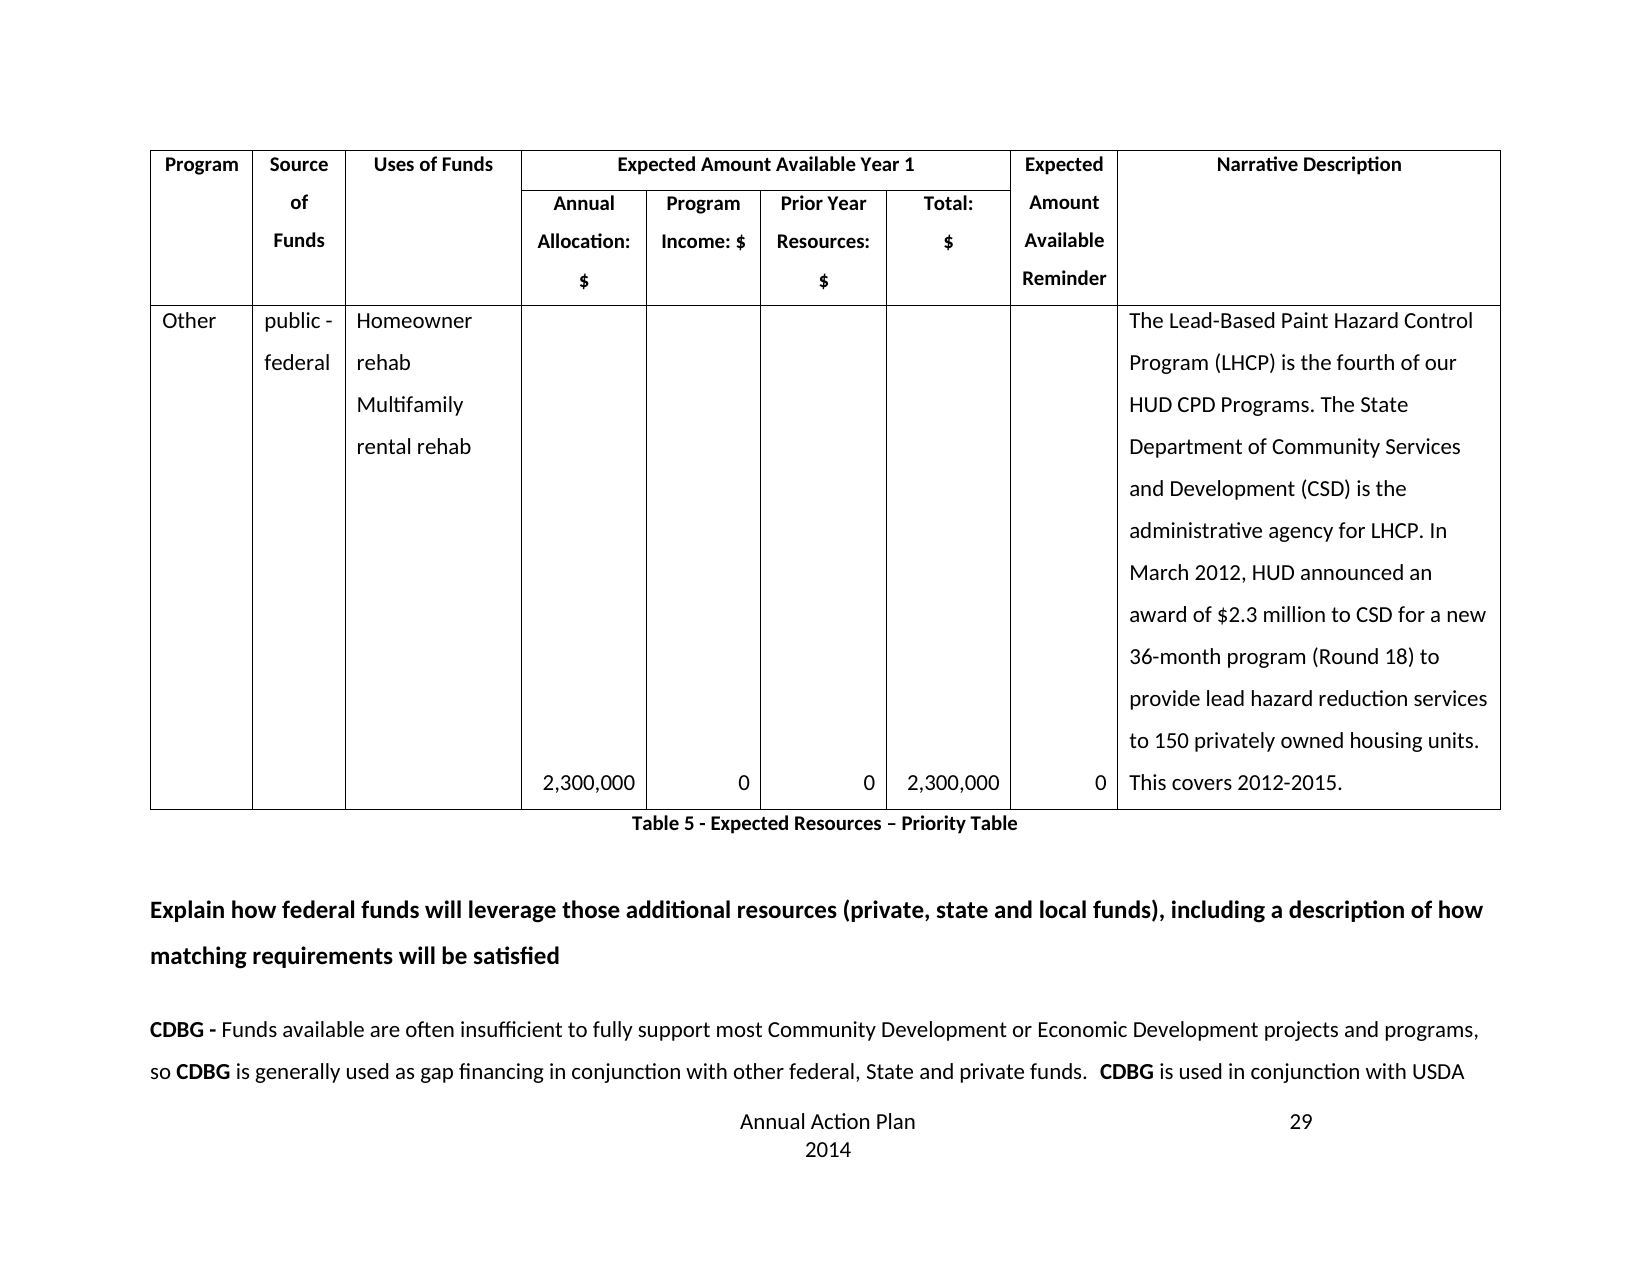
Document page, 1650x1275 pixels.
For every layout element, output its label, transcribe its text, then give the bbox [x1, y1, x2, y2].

table_header Source of Funds [253, 151, 345, 305]
table_cell Total: $ [887, 191, 1010, 305]
text Table 5 - Expected Resources – Priority Table [150, 810, 1500, 836]
table_cell Program Income: $ [647, 191, 760, 305]
text Explain how federal funds will leverage those additional resources (private, state and local funds), including a description of how matching requirements will be satisfied [150, 894, 1500, 971]
table_cell public - federal [253, 306, 345, 809]
table_cell 0 [1011, 306, 1117, 809]
table_cell 0 [647, 306, 760, 809]
table_cell Other [151, 306, 252, 809]
table_header Program [151, 151, 252, 305]
table_cell Homeowner rehab Multifamily rental rehab [346, 306, 521, 809]
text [150, 1015, 1500, 1085]
table_cell 2,300,000 [522, 306, 646, 809]
table_header Expected Amount Available Year 1 [522, 151, 1010, 189]
table_cell Annual Allocation: $ [522, 191, 646, 305]
table_cell 2,300,000 [887, 306, 1010, 809]
table_header Narrative Description [1118, 151, 1500, 305]
table_header Uses of Funds [346, 151, 521, 305]
table_cell Prior Year Resources: $ [761, 191, 886, 305]
table_header Expected Amount Available Reminder of ConPlan $ [1011, 151, 1117, 305]
table_cell The Lead-Based Paint Hazard Control Program (LHCP) is the fourth of our HUD CPD Programs. The State Department of Community Services and Development (CSD) is the administrative agency for LHCP. In March 2012, HUD announced an award of $2.3 million to CSD for a new 36-month program (Round 18) to provide lead hazard reduction services to 150 privately owned housing units. This covers 2012-2015. [1118, 306, 1500, 809]
table_cell 0 [761, 306, 886, 809]
